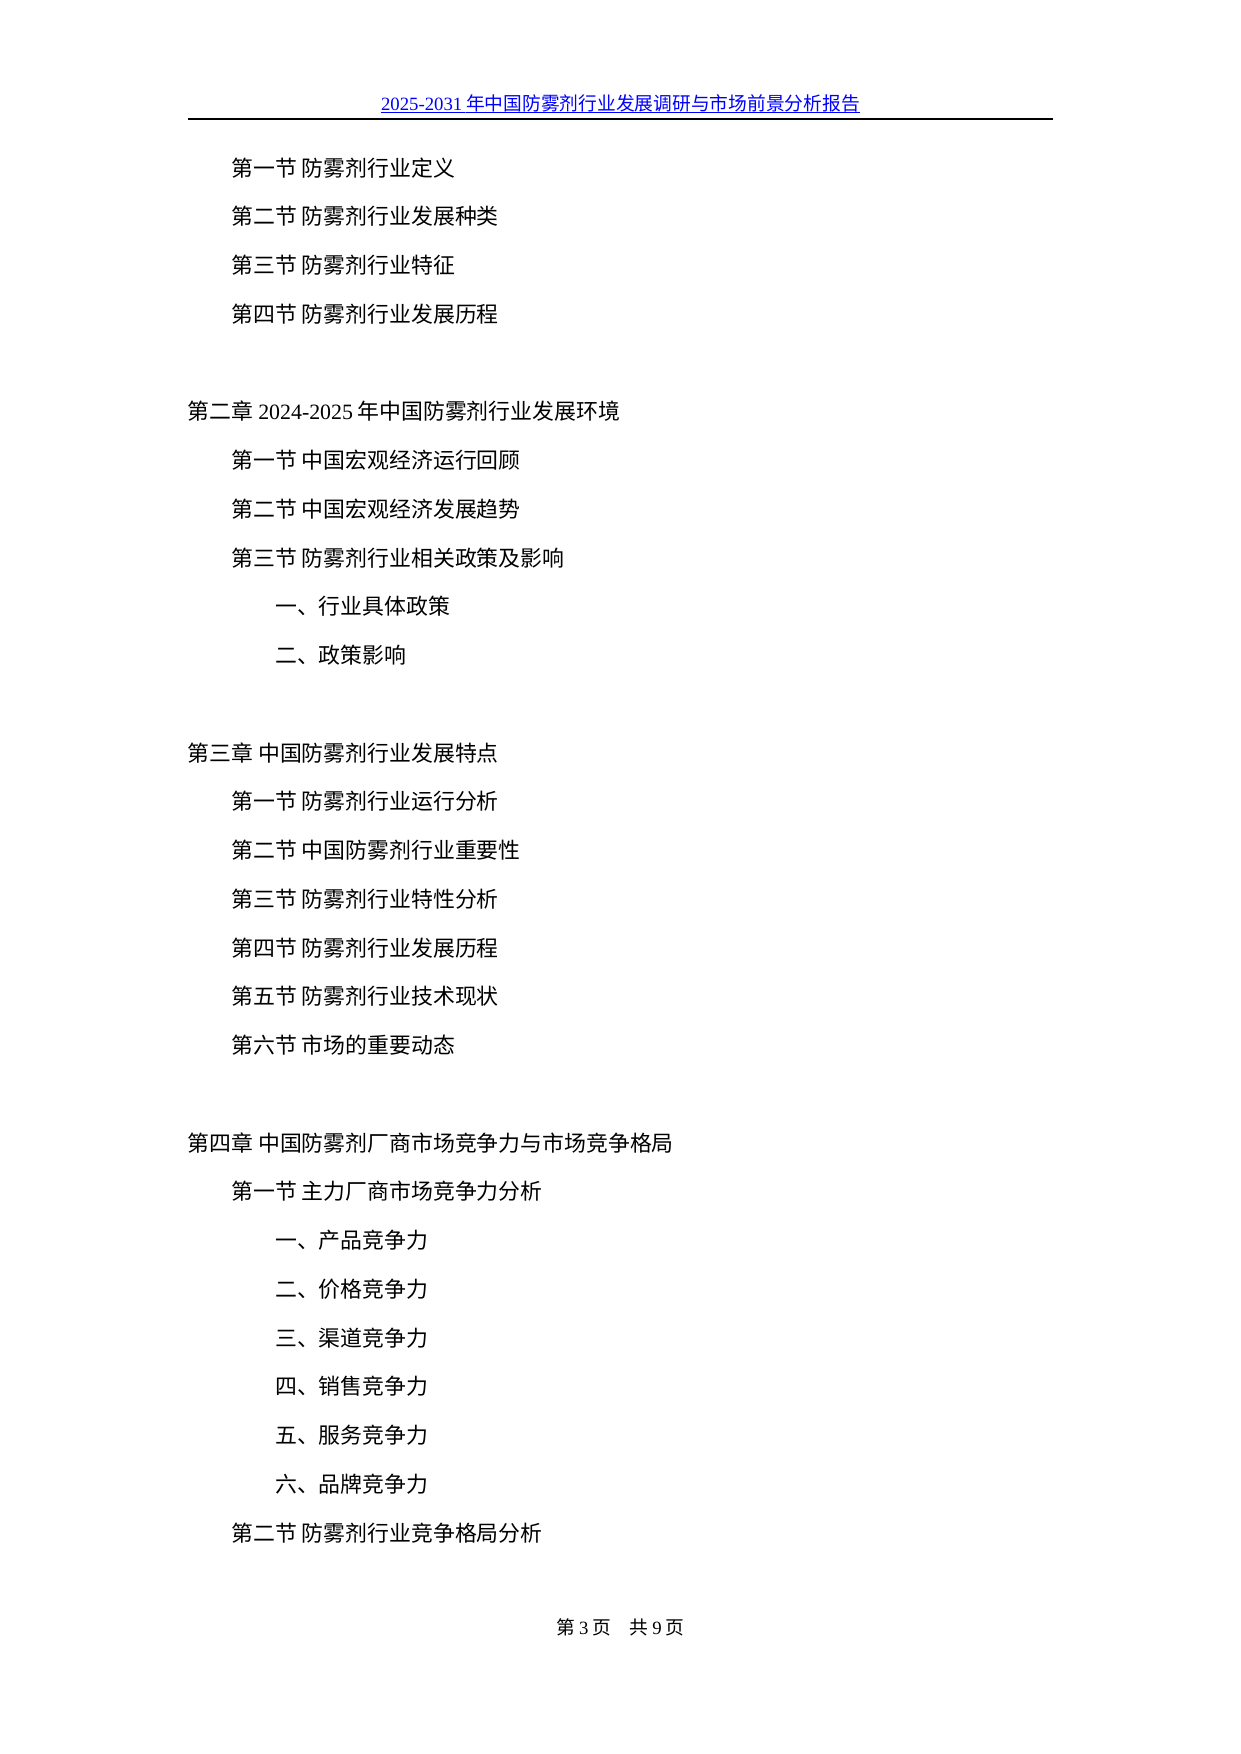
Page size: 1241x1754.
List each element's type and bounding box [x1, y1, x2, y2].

text [187, 150, 1053, 1548]
